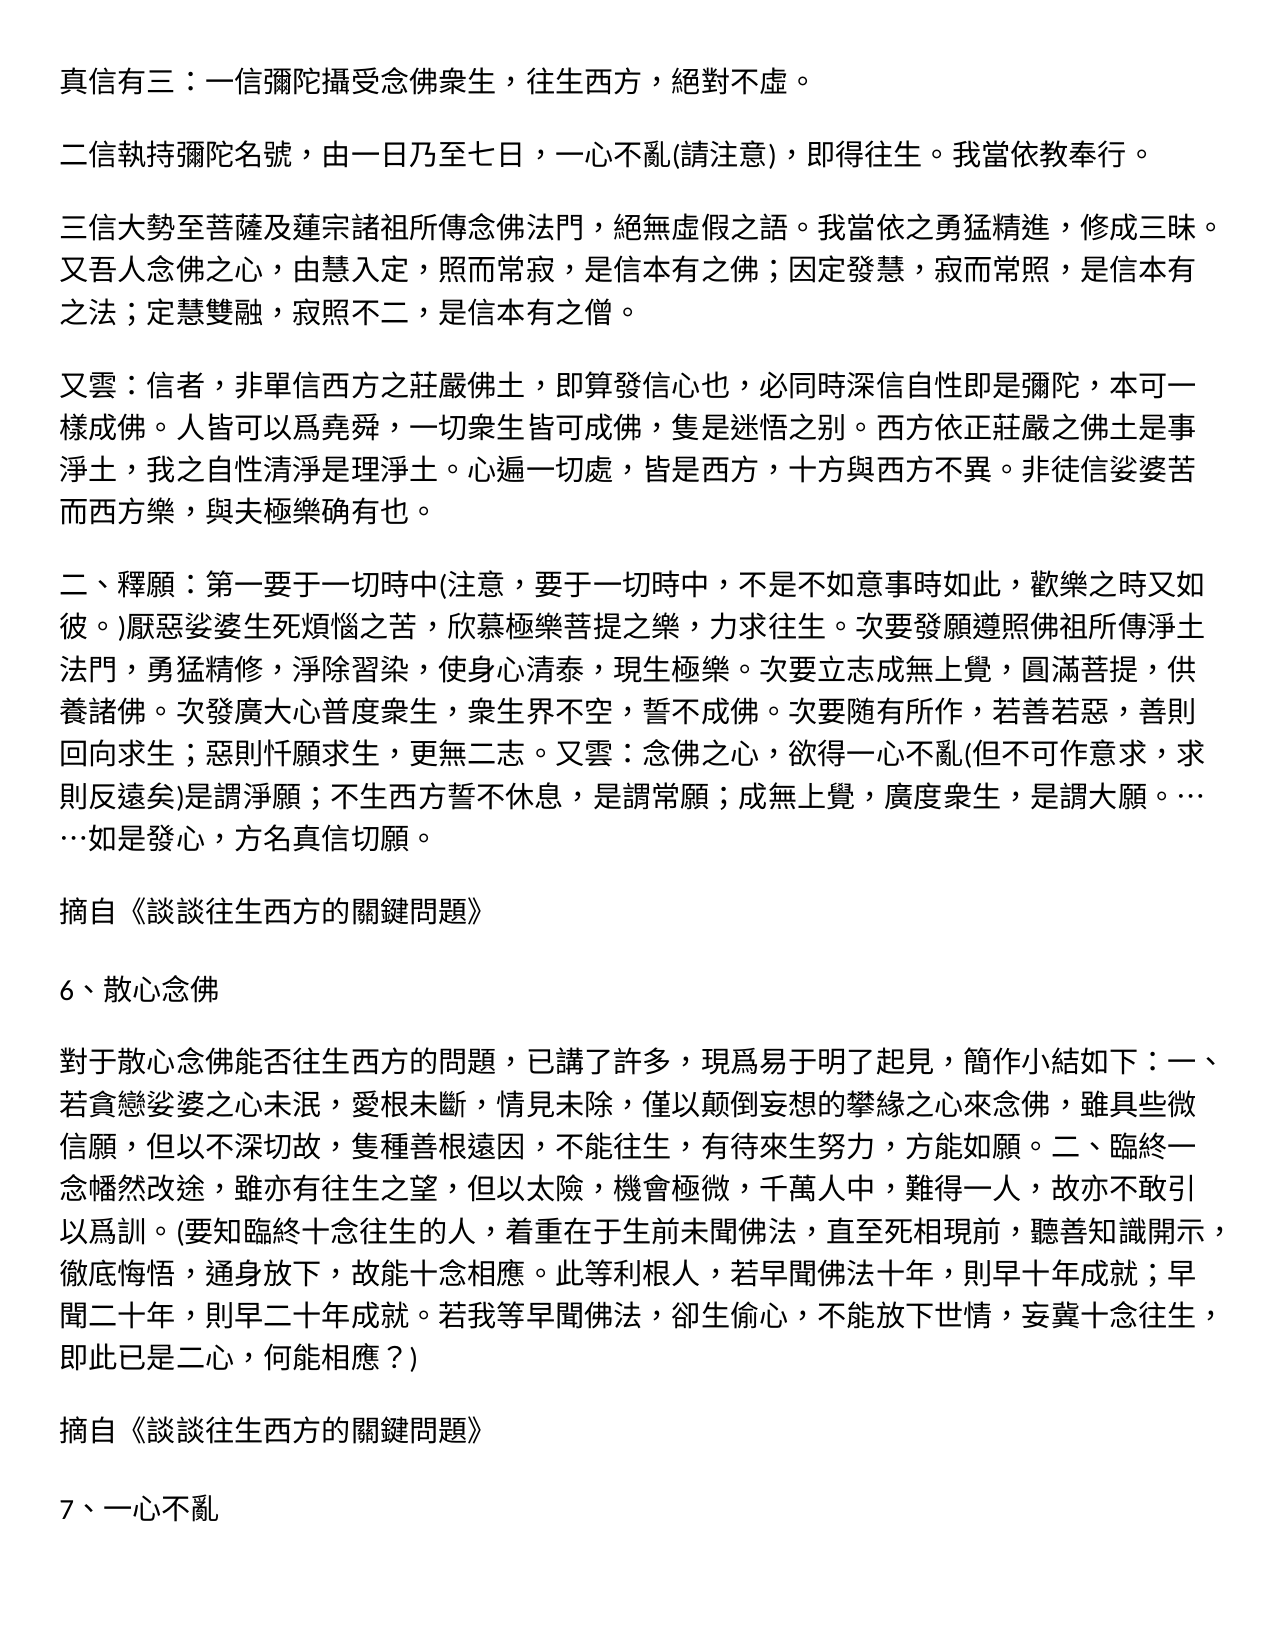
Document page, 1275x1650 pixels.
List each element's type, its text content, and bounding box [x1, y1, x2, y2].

text 7、一心不亂 [59, 1486, 1216, 1528]
text 6、散心念佛 [59, 966, 1216, 1008]
text 三信大勢至菩薩及蓮宗諸祖所傳念佛法門，絕無虛假之語。我當依之勇猛精進，修成三昧。又吾人念佛之心，由慧入定，照而常寂，是信本有之佛；因定發慧，寂而常照，是信本有之法；定慧雙融，寂照不二，是信本有之僧。 [59, 205, 1216, 332]
text 摘自《談談往生西方的關鍵問題》 [59, 888, 1216, 931]
text 摘自《談談往生西方的關鍵問題》 [59, 1408, 1216, 1450]
text 真信有三：一信彌陀攝受念佛衆生，往生西方，絕對不虛。 [59, 59, 1216, 101]
text 對于散心念佛能否往生西方的問題，已講了許多，現爲易于明了起見，簡作小結如下：一、若貪戀娑婆之心未泯，愛根未斷，情見未除，僅以颠倒妄想的攀緣之心來念佛，雖具些微信願，但以不深切故，隻種善根遠因，不能往生，有待來生努力，方能如願。二、臨終一念幡然改途，雖亦有往生之望，但以太險，機會極微，千萬人中，難得一人，故亦不敢引以爲訓。(要知臨終十念往生的人，着重在于生前未聞佛法，直至死相現前，聽善知識開示，徹底悔悟，通身放下，故能十念相應。此等利根人，若早聞佛法十年，則早十年成就；早聞二十年，則早二十年成就。若我等早聞佛法，卻生偷心，不能放下世情，妄冀十念往生，即此已是二心，何能相應？) [59, 1039, 1216, 1377]
text 又雲：信者，非單信西方之莊嚴佛土，即算發信心也，必同時深信自性即是彌陀，本可一樣成佛。人皆可以爲堯舜，一切衆生皆可成佛，隻是迷悟之别。西方依正莊嚴之佛土是事淨土，我之自性清淨是理淨土。心遍一切處，皆是西方，十方與西方不異。非徒信娑婆苦而西方樂，與夫極樂确有也。 [59, 362, 1216, 531]
text 二信執持彌陀名號，由一日乃至七日，一心不亂(請注意)，即得往生。我當依教奉行。 [59, 132, 1216, 174]
text 二、釋願：第一要于一切時中(注意，要于一切時中，不是不如意事時如此，歡樂之時又如彼。)厭惡娑婆生死煩惱之苦，欣慕極樂菩提之樂，力求往生。次要發願遵照佛祖所傳淨土法門，勇猛精修，淨除習染，使身心清泰，現生極樂。次要立志成無上覺，圓滿菩提，供養諸佛。次發廣大心普度衆生，衆生界不空，誓不成佛。次要随有所作，若善若惡，善則回向求生；惡則忏願求生，更無二志。又雲：念佛之心，欲得一心不亂(但不可作意求，求則反遠矣)是謂淨願；不生西方誓不休息，是謂常願；成無上覺，廣度衆生，是謂大願。……如是發心，方名真信切願。 [59, 562, 1216, 858]
